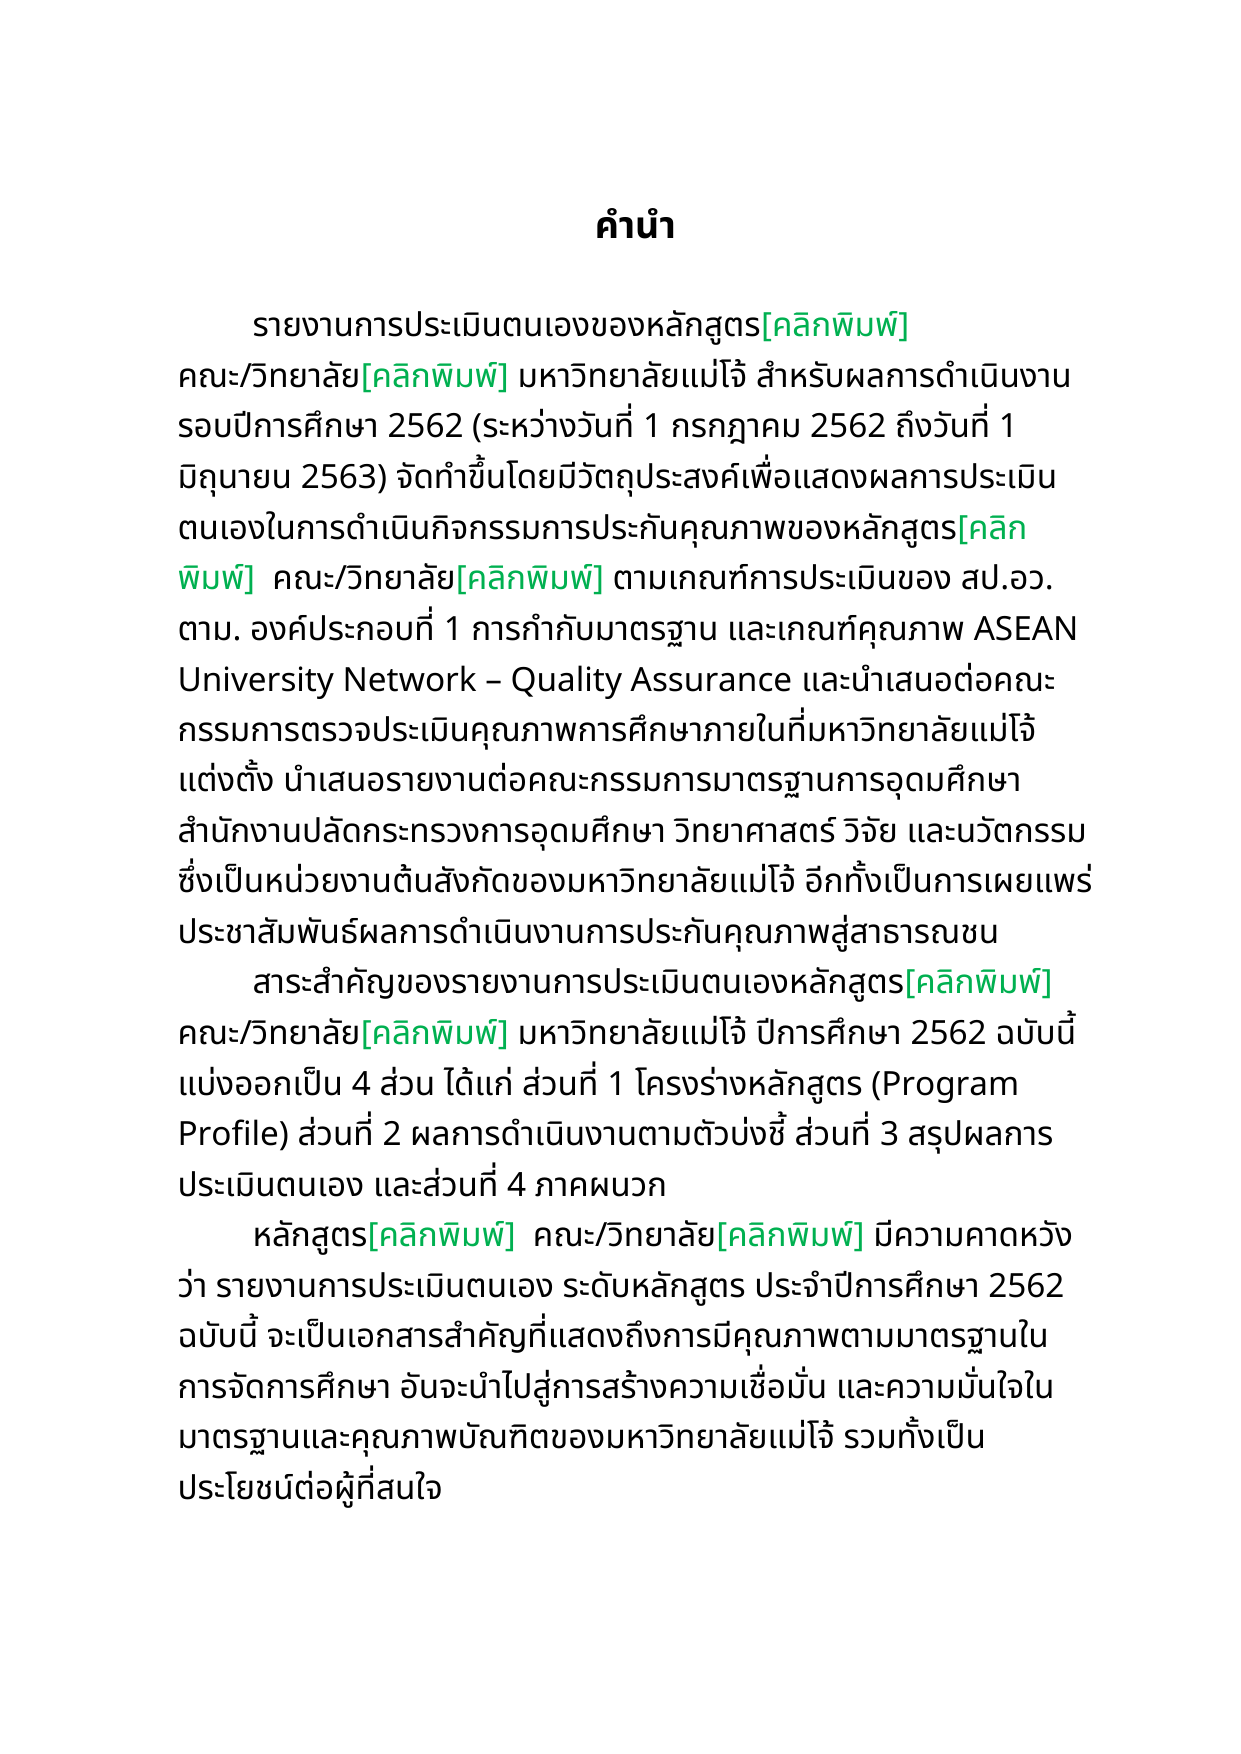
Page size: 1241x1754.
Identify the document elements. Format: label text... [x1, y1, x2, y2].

text หลักสูตร คณะ/วิทยาลัยมีความคาดหวังว่า รายงานการประเมินตนเอง ระดับหลักสูตร ประจำปีการศึกษา 2562 ฉบับนี้ จะเป็นเอกสารสำคัญที่แสดงถึงการมีคุณภาพตามมาตรฐานในการจัดการศึกษา อันจะนำไปสู่การสร้างความเชื่อมั่น และความมั่นใจในมาตรฐานและคุณภาพบัณฑิตของมหาวิทยาลัยแม่โจ้ รวมทั้งเป็นประโยชน์ต่อผู้ที่สนใจ [177, 1211, 1093, 1514]
text สาระสำคัญของรายงานการประเมินตนเองหลักสูตร คณะ/วิทยาลัยมหาวิทยาลัยแม่โจ้ ปีการศึกษา 2562 ฉบับนี้ แบ่งออกเป็น 4 ส่วน ได้แก่ ส่วนที่ 1 โครงร่างหลักสูตร (Program Profile) ส่วนที่ 2 ผลการดำเนินงานตามตัวบ่งชี้ ส่วนที่ 3 สรุปผลการประเมินตนเอง และส่วนที่ 4 ภาคผนวก [177, 958, 1093, 1211]
text คำนำ [177, 199, 1093, 256]
text รายงานการประเมินตนเองของหลักสูตร คณะ/วิทยาลัยมหาวิทยาลัยแม่โจ้ สำหรับผลการดำเนินงานรอบปีการศึกษา 2562 (ระหว่างวันที่ 1 กรกฎาคม 2562 ถึงวันที่ 1 มิถุนายน 2563) จัดทำขึ้นโดยมีวัตถุประสงค์เพื่อแสดงผลการประเมินตนเองในการดำเนินกิจกรรมการประกันคุณภาพของหลักสูตร คณะ/วิทยาลัยตามเกณฑ์การประเมินของ สป.อว. ตาม. องค์ประกอบที่ 1 การกำกับมาตรฐาน และเกณฑ์คุณภาพ ASEAN University Network – Quality Assurance และนำเสนอต่อคณะกรรมการตรวจประเมินคุณภาพการศึกษาภายในที่มหาวิทยาลัยแม่โจ้แต่งตั้ง นำเสนอรายงานต่อคณะกรรมการมาตรฐานการอุดมศึกษา สำนักงานปลัดกระทรวงการอุดมศึกษา วิทยาศาสตร์ วิจัย และนวัตกรรม ซึ่งเป็นหน่วยงานต้นสังกัดของมหาวิทยาลัยแม่โจ้ อีกทั้งเป็นการเผยแพร่ประชาสัมพันธ์ผลการดำเนินงานการประกันคุณภาพสู่สาธารณชน [177, 301, 1093, 958]
